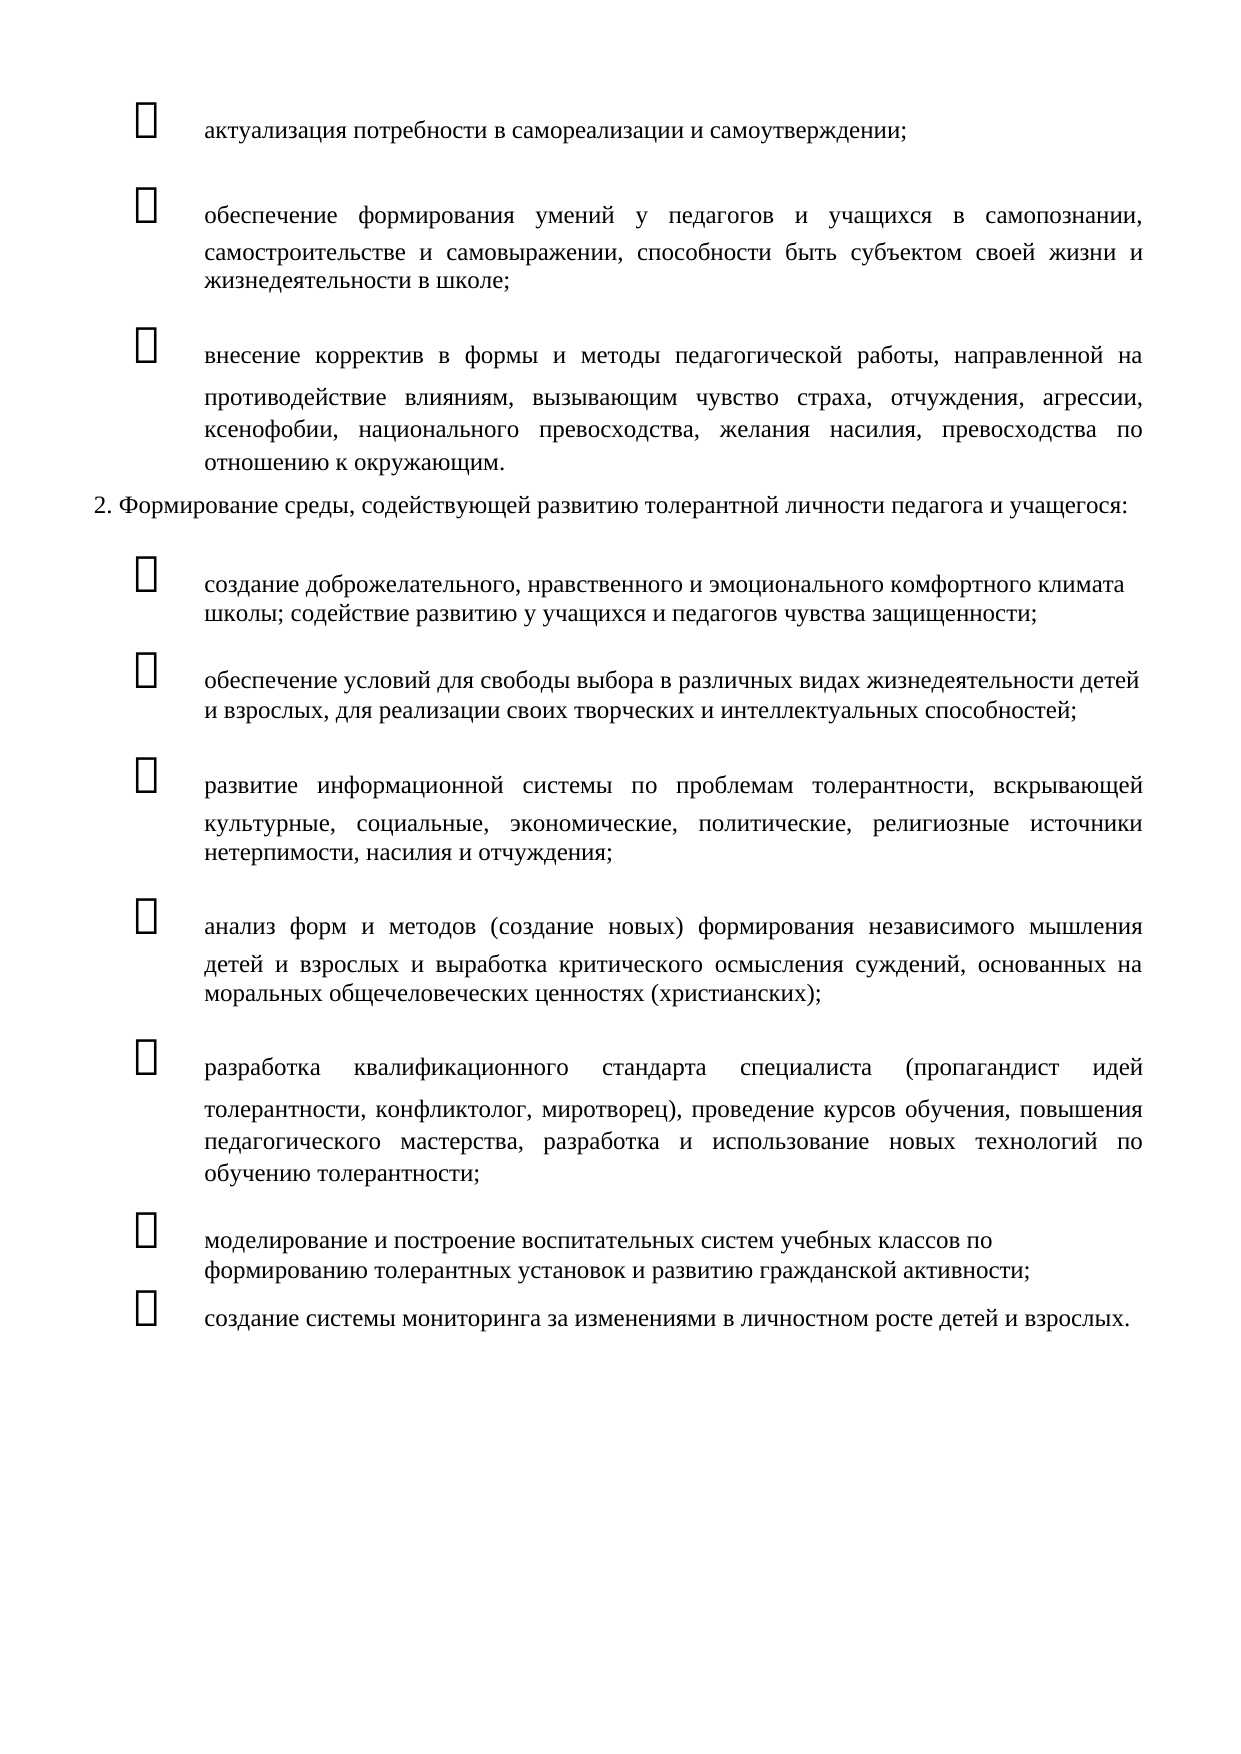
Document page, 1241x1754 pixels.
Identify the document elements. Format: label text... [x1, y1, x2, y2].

list моделирование и построение воспитательных систем учебных классов по формированию толерантных установок и развитию гражданской активности; [131, 1203, 1144, 1284]
list анализ форм и методов (создание новых) формирования независимого мышления детей и взрослых и выработка критического осмысления суждений, основанных на моральных общечеловеческих ценностях (христианских); [131, 881, 1144, 1006]
list создание доброжелательного, нравственного и эмоционального комфортного климата школы; содействие развитию у учащихся и педагогов чувства защищенности; [131, 547, 1144, 627]
list создание системы мониторинга за изменениями в личностном росте детей и взрослых. [131, 1284, 1144, 1337]
list развитие информационной системы по проблемам толерантности, вскрывающей культурные, социальные, экономические, политические, религиозные источники нетерпимости, насилия и отчуждения; [131, 740, 1144, 865]
list Формирование среды, содействующей развитию толерантной личности педагога и учащегося: [94, 490, 1144, 518]
list актуализация потребности в самореализации и самоутверждении; [131, 85, 1144, 153]
list разработка квалификационного стандарта специалиста (пропагандист идей толерантности, конфликтолог, миротворец), проведение курсов обучения, повышения педагогического мастерства, разработка и использование новых технологий по обучению толерантности; [131, 1022, 1144, 1187]
list внесение корректив в формы и методы педагогической работы, направленной на противодействие влияниям, вызывающим чувство страха, отчуждения, агрессии, ксенофобии, национального превосходства, желания насилия, превосходства по отношению к окружающим. [131, 310, 1144, 475]
list обеспечение формирования умений у педагогов и учащихся в самопознании, самостроительстве и самовыражении, способности быть субъектом своей жизни и жизнедеятельности в школе; [131, 169, 1144, 294]
list обеспечение условий для свободы выбора в различных видах жизнедеятельности детей и взрослых, для реализации своих творческих и интеллектуальных способностей; [131, 643, 1144, 724]
